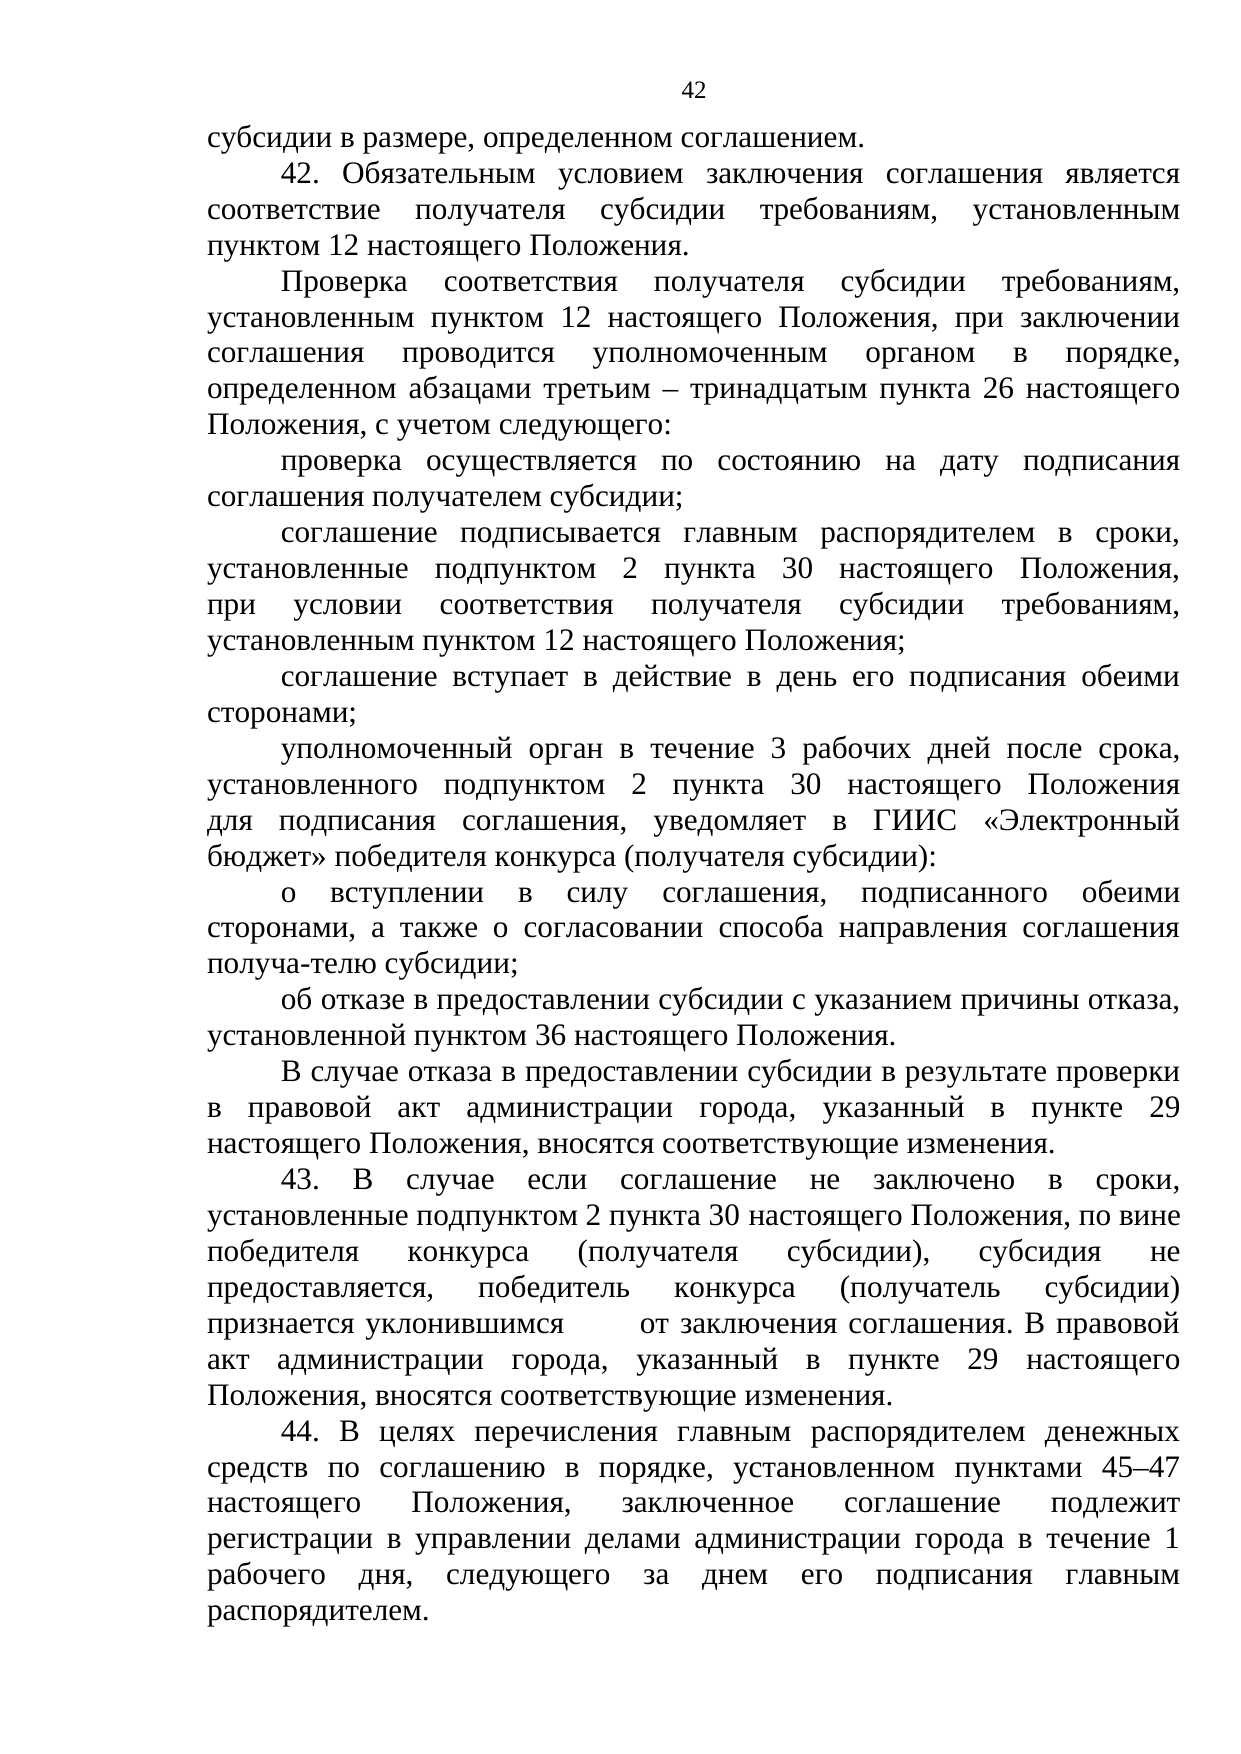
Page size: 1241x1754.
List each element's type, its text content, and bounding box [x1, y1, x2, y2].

text 44. В целях перечисления главным распорядителем денежных средств по соглашению в порядке, установленном пунктами 45–47 настоящего Положения, заключенное соглашение подлежит регистрации в управлении делами администрации города в течение 1 рабочего дня, следующего за днем его подписания главным распорядителем. [207, 1412, 1181, 1627]
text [207, 118, 1181, 154]
text уполномоченный орган в течение 3 рабочих дней после срока, установленного подпунктом 2 пункта 30 настоящего Положения для подписания соглашения, уведомляет в ГИИС «Электронный бюджет» победителя конкурса (получателя субсидии): [207, 729, 1181, 873]
text об отказе в предоставлении субсидии с указанием причины отказа, установленной пунктом 36 настоящего Положения. [207, 981, 1181, 1052]
text Проверка соответствия получателя субсидии требованиям, установленным пунктом 12 настоящего Положения, при заключении соглашения проводится уполномоченным органом в порядке, определенном абзацами третьим – тринадцатым пункта 26 настоящего Положения, с учетом следующего: [207, 262, 1181, 442]
text о вступлении в силу соглашения, подписанного обеими сторонами, а также о согласовании способа направления соглашения получа-телю субсидии; [207, 873, 1181, 981]
text проверка осуществляется по состоянию на дату подписания соглашения получателем субсидии; [207, 442, 1181, 513]
text соглашение вступает в действие в день его подписания обеими сторонами; [207, 657, 1181, 729]
text 43. В случае если соглашение не заключено в сроки, установленные подпунктом 2 пункта 30 настоящего Положения, по вине победителя конкурса (получателя субсидии), субсидия не предоставляется, победитель конкурса (получатель субсидии) признается уклонившимся от заключения соглашения. В правовой акт администрации города, указанный в пункте 29 настоящего Положения, вносятся соответствующие изменения. [207, 1160, 1181, 1412]
text В случае отказа в предоставлении субсидии в результате проверки в правовой акт администрации города, указанный в пункте 29 настоящего Положения, вносятся соответствующие изменения. [207, 1052, 1181, 1160]
text соглашение подписывается главным распорядителем в сроки, установленные подпунктом 2 пункта 30 настоящего Положения, при условии соответствия получателя субсидии требованиям, установленным пунктом 12 настоящего Положения; [207, 513, 1181, 657]
text 42. Обязательным условием заключения соглашения является соответствие получателя субсидии требованиям, установленным пунктом 12 настоящего Положения. [207, 154, 1181, 262]
